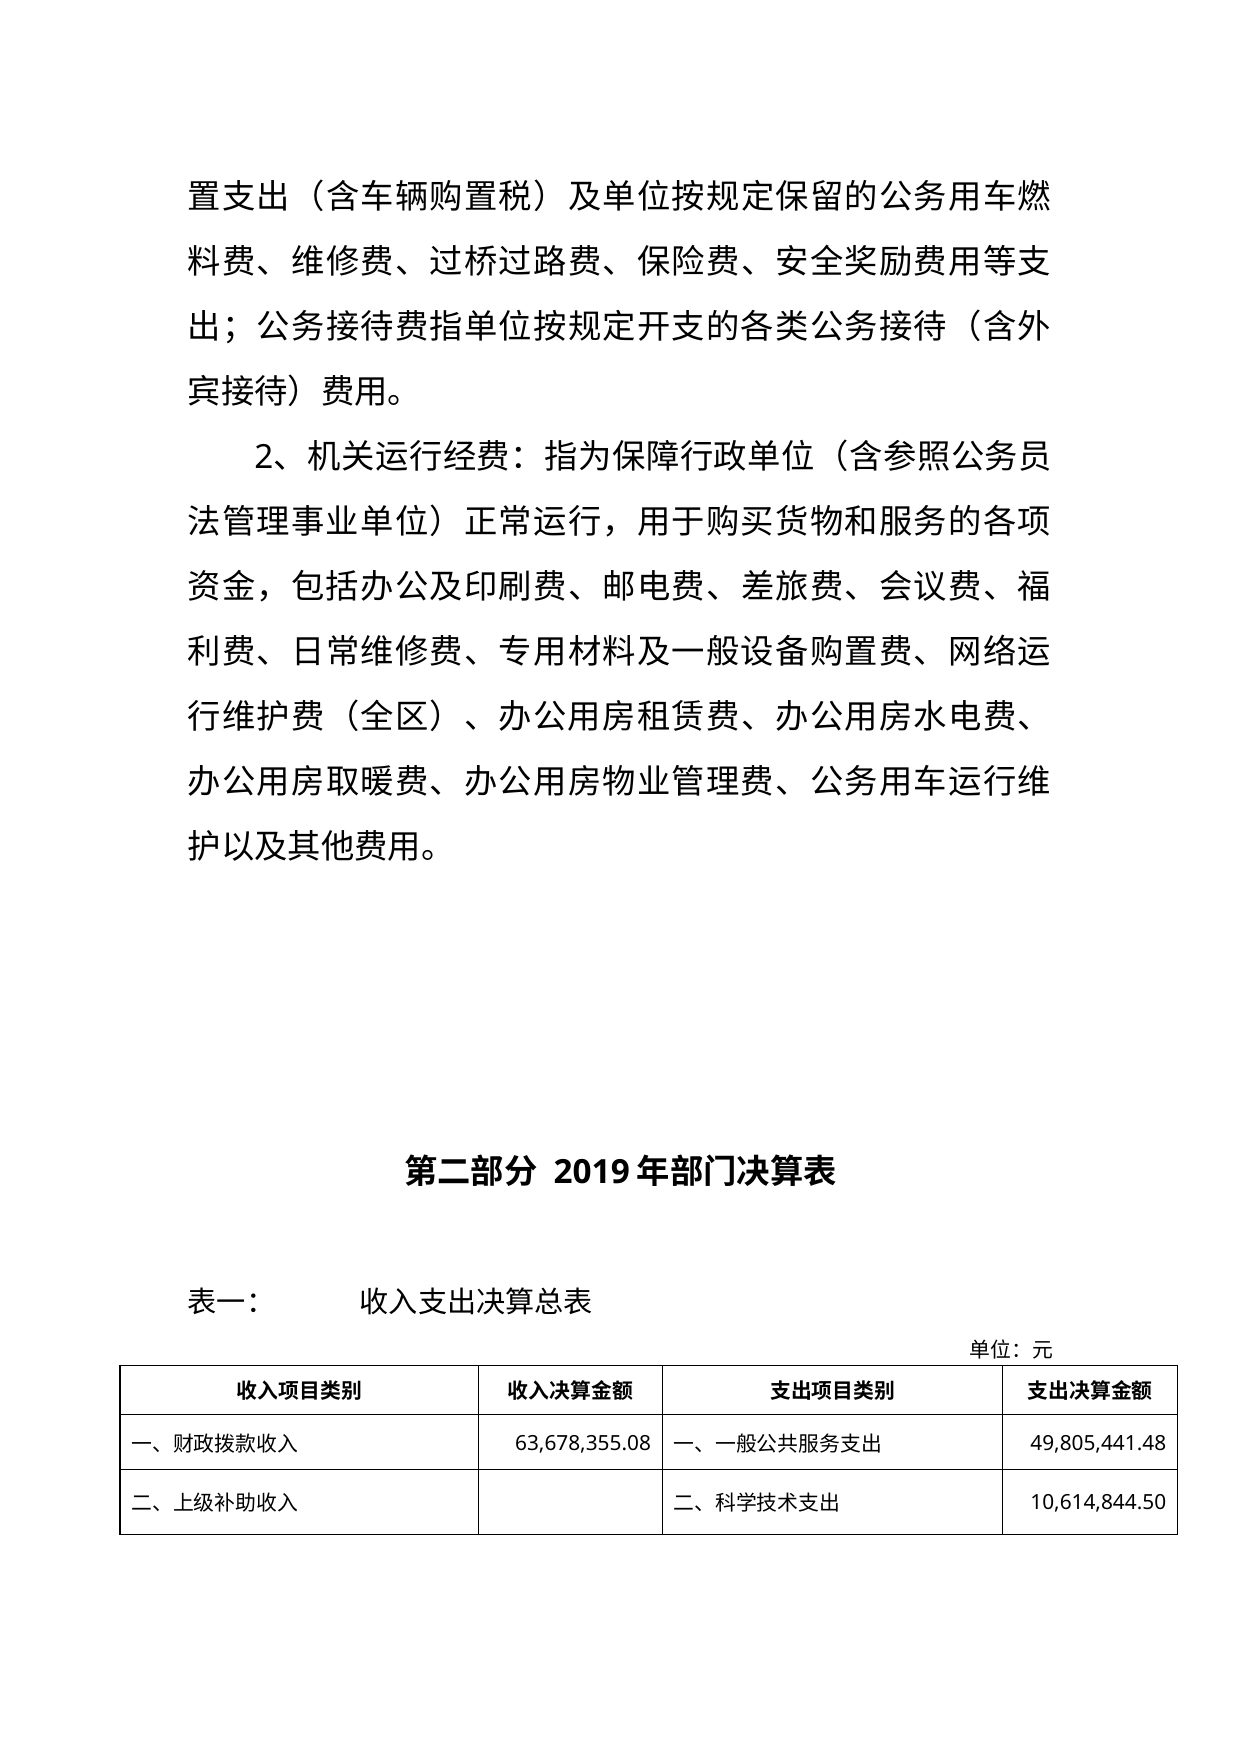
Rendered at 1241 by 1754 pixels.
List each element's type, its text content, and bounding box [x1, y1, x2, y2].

text 表一： 收入支出决算总表 [187, 1267, 1053, 1332]
table_cell [479, 1470, 662, 1533]
table_cell 49,805,441.48 [1003, 1415, 1177, 1468]
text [187, 162, 1053, 422]
table_cell 10,614,844.50 [1003, 1470, 1177, 1533]
table_cell 二、上级补助收入 [121, 1470, 478, 1533]
text 单位：元 [187, 1332, 1053, 1364]
text 2、机关运行经费：指为保障行政单位（含参照公务员法管理事业单位）正常运行，用于购买货物和服务的各项资金，包括办公及印刷费、邮电费、差旅费、会议费、福利费、日常维修费、专用材料及一般设备购置费、网络运行维护费（全区）、办公用房租赁费、办公用房水电费、办公用房取暖费、办公用房物业管理费、公务用车运行维护以及其他费用。 [187, 422, 1053, 877]
list 2019年部门决算表 [187, 1137, 1053, 1202]
table_cell 一、一般公共服务支出 [663, 1415, 1002, 1468]
table_header 支出项目类别 [663, 1366, 1002, 1414]
table_header 支出决算金额 [1003, 1366, 1177, 1414]
table_cell 一、财政拨款收入 [121, 1415, 478, 1468]
table_cell 二、科学技术支出 [663, 1470, 1002, 1533]
table_header 收入决算金额 [479, 1366, 662, 1414]
table_cell 63,678,355.08 [479, 1415, 662, 1468]
table_header 收入项目类别 [121, 1366, 478, 1414]
